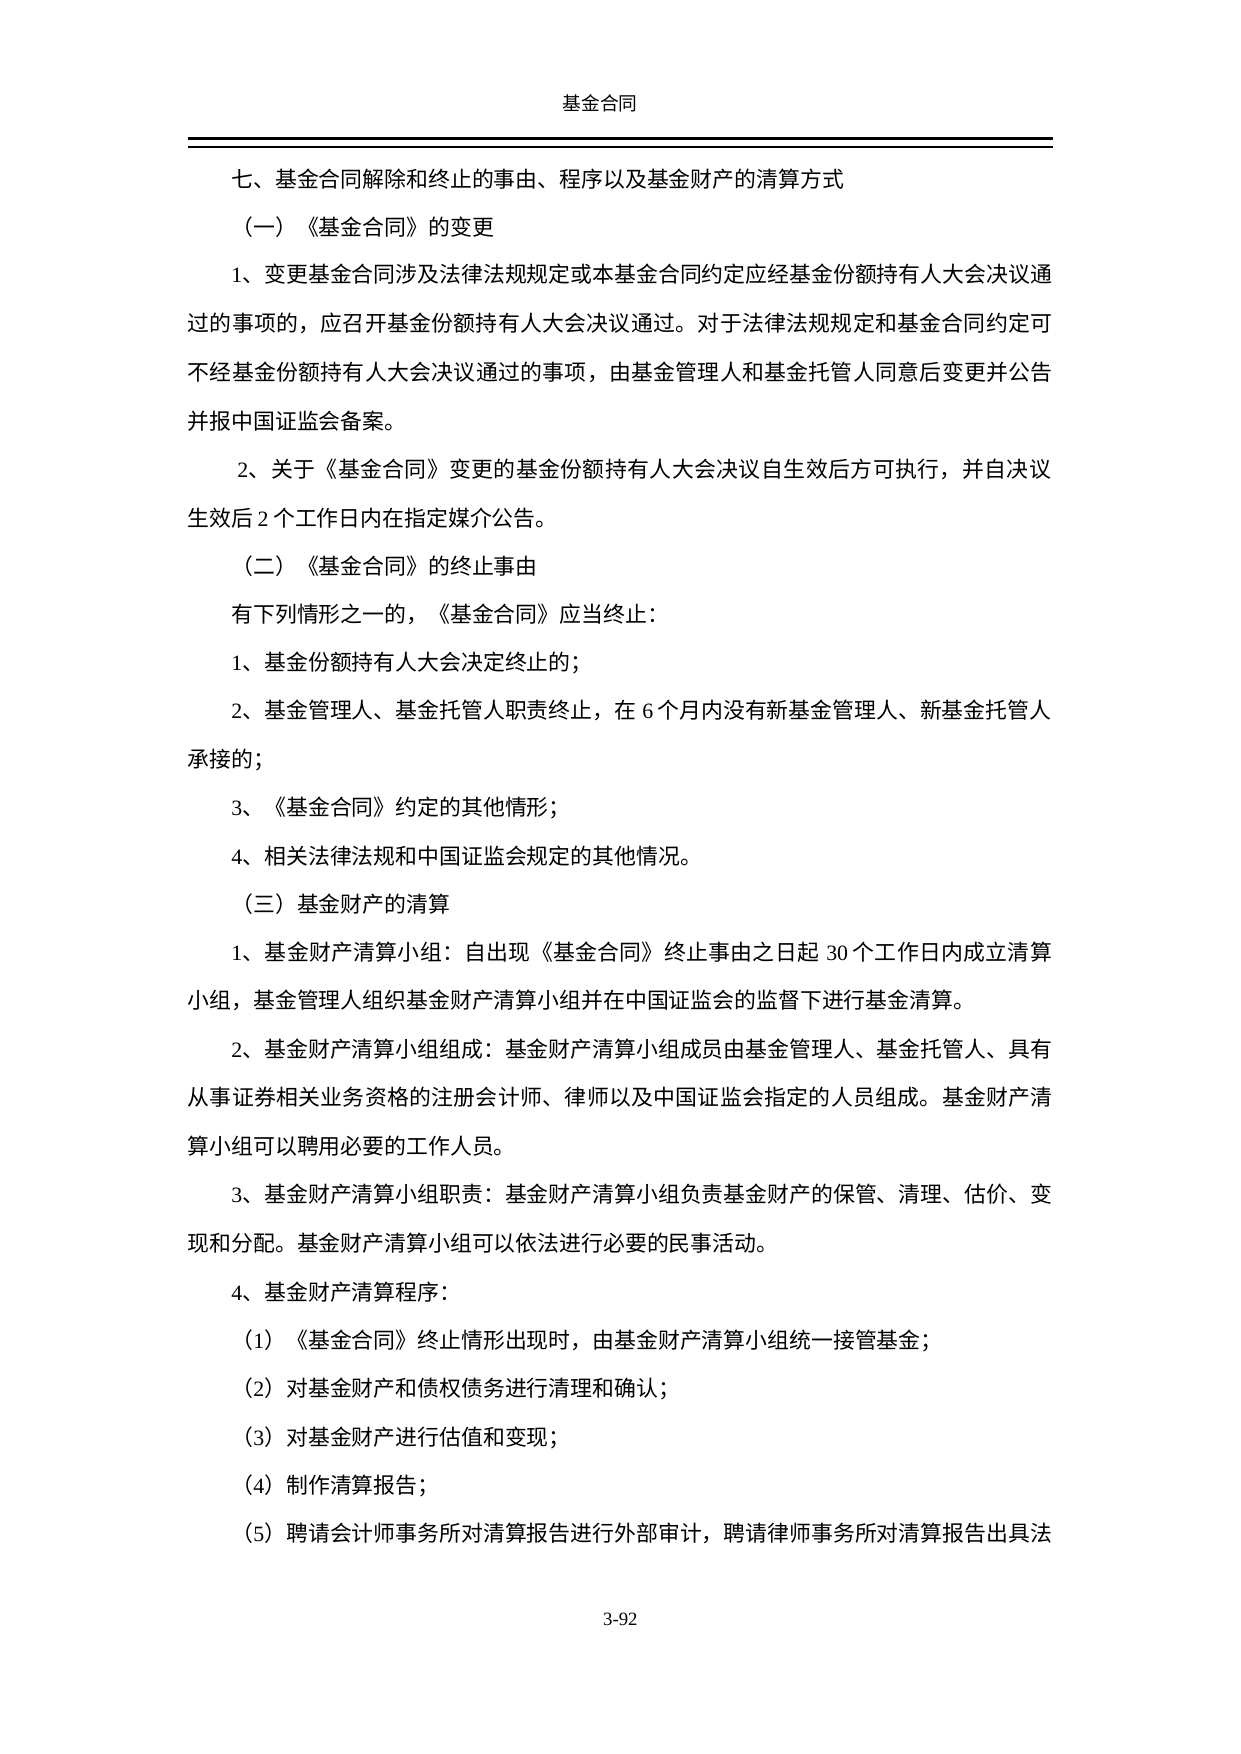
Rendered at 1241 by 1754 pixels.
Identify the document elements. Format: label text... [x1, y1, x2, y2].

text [187, 1516, 1053, 1548]
text 有下列情形之一的，《基金合同》应当终止： [187, 596, 1053, 629]
text 4、相关法律法规和中国证监会规定的其他情况。 [187, 838, 1053, 871]
text 1、变更基金合同涉及法律法规规定或本基金合同约定应经基金份额持有人大会决议通过的事项的，应召开基金份额持有人大会决议通过。对于法律法规规定和基金合同约定可不经基金份额持有人大会决议通过的事项，由基金管理人和基金托管人同意后变更并公告，并报中国证监会备案。 [187, 257, 1053, 436]
text （3）对基金财产进行估值和变现； [187, 1419, 1053, 1452]
text 2、关于《基金合同》变更的基金份额持有人大会决议自生效后方可执行，并自决议生效后2个工作日内在指定媒介公告。 [187, 452, 1053, 533]
text 2、基金财产清算小组组成：基金财产清算小组成员由基金管理人、基金托管人、具有从事证券相关业务资格的注册会计师、律师以及中国证监会指定的人员组成。基金财产清算小组可以聘用必要的工作人员。 [187, 1031, 1053, 1161]
text （2）对基金财产和债权债务进行清理和确认； [187, 1371, 1053, 1403]
text （一）《基金合同》的变更 [187, 209, 1053, 241]
text 3、基金财产清算小组职责：基金财产清算小组负责基金财产的保管、清理、估价、变现和分配。基金财产清算小组可以依法进行必要的民事活动。 [187, 1177, 1053, 1258]
text （1）《基金合同》终止情形出现时，由基金财产清算小组统一接管基金； [187, 1322, 1053, 1355]
text 3、《基金合同》约定的其他情形； [187, 790, 1053, 822]
text 2、基金管理人、基金托管人职责终止，在6个月内没有新基金管理人、新基金托管人承接的； [187, 693, 1053, 774]
text （三）基金财产的清算 [187, 887, 1053, 918]
text （二）《基金合同》的终止事由 [187, 549, 1053, 580]
text 4、基金财产清算程序： [187, 1274, 1053, 1307]
text 1、基金财产清算小组：自出现《基金合同》终止事由之日起30个工作日内成立清算小组，基金管理人组织基金财产清算小组并在中国证监会的监督下进行基金清算。 [187, 934, 1053, 1015]
text 七、基金合同解除和终止的事由、程序以及基金财产的清算方式 [187, 162, 1053, 194]
text （4）制作清算报告； [187, 1467, 1053, 1500]
text 1、基金份额持有人大会决定终止的； [187, 644, 1053, 677]
